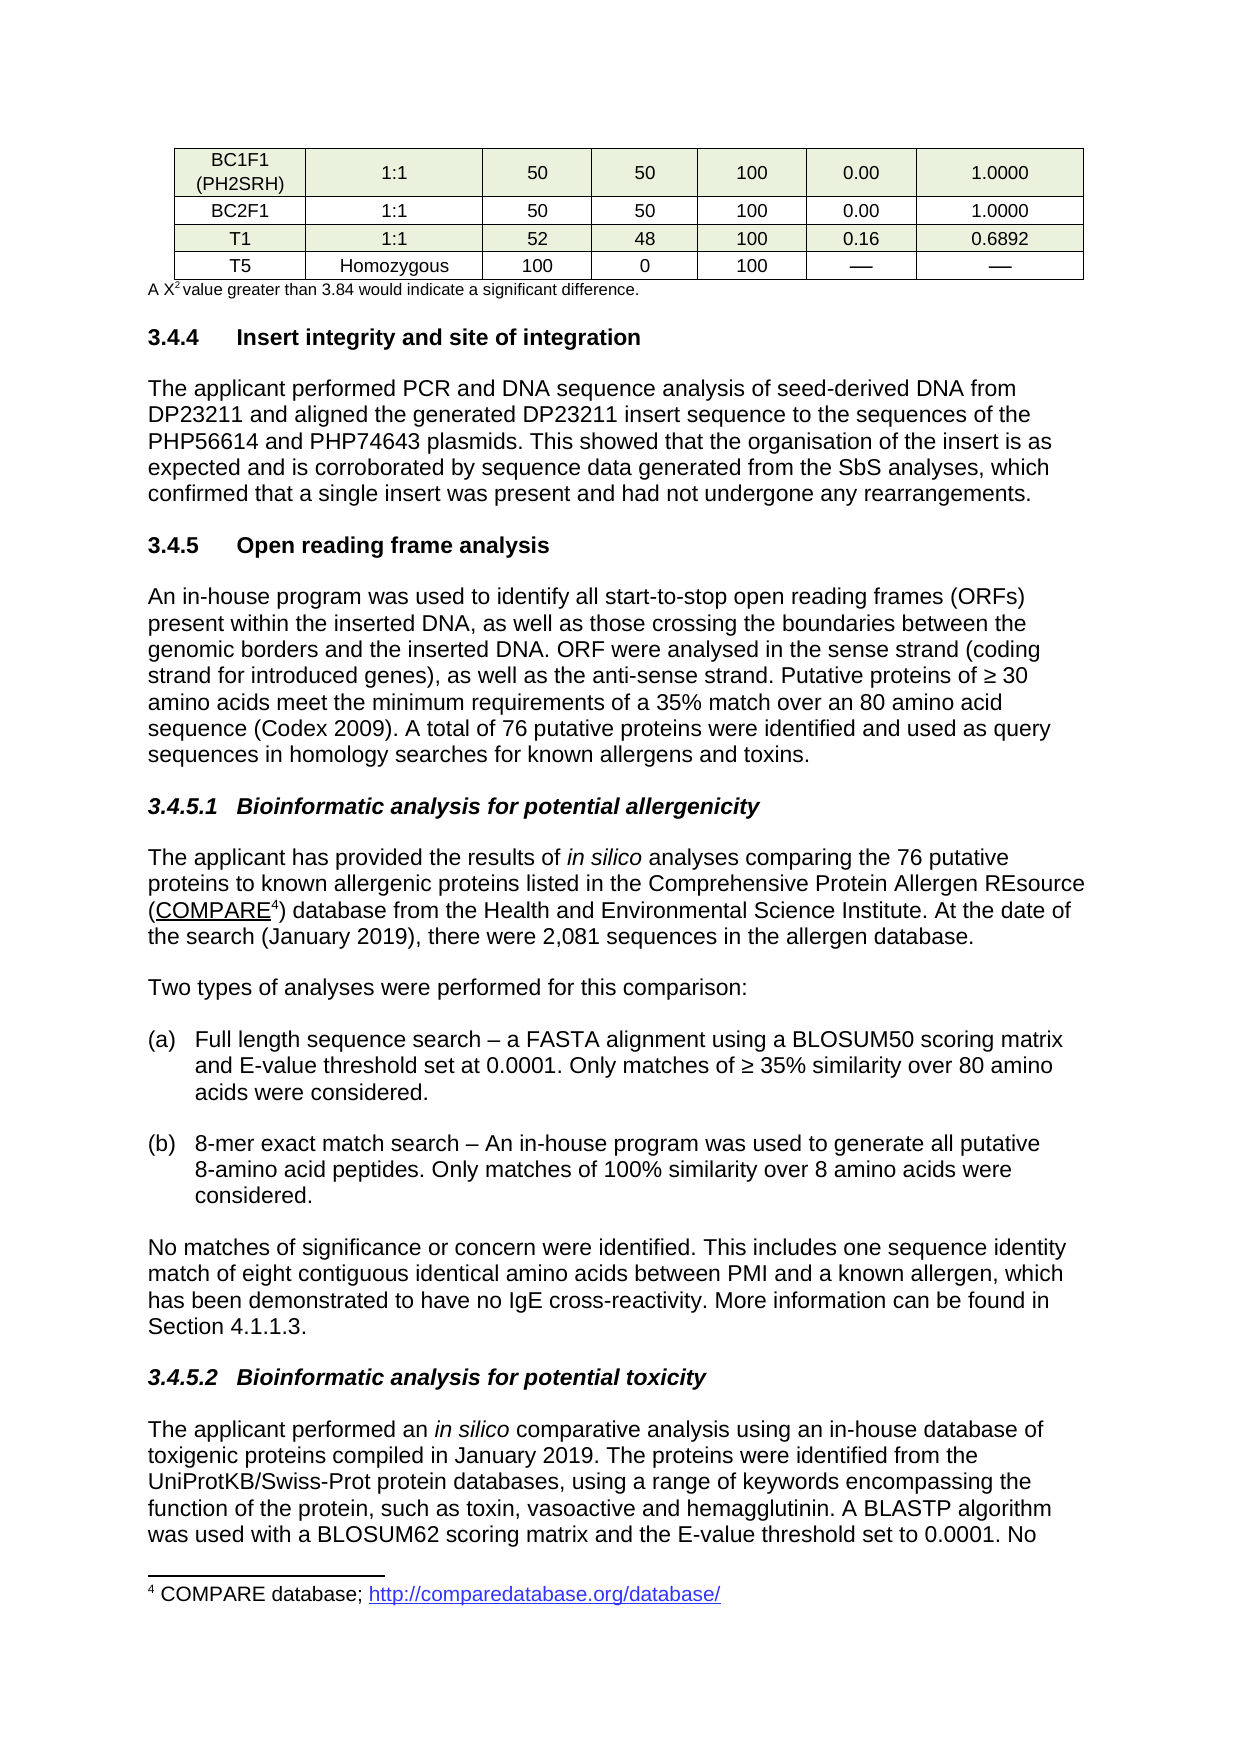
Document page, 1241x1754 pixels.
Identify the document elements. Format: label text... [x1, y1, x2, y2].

table_cell 100 [483, 252, 591, 278]
text The applicant performed PCR and DNA sequence analysis of seed-derived DNA from DP23211 and aligned the generated DP23211 insert sequence to the sequences of the PHP56614 and PHP74643 plasmids. This showed that the organisation of the insert is as expected and is corroborated by sequence data generated from the SbS analyses, which confirmed that a single insert was present and had not undergone any rearrangements. [148, 375, 1092, 507]
table_cell 0.6892 [917, 225, 1083, 251]
table_cell 50 [483, 197, 591, 224]
table_cell 1.0000 [917, 197, 1083, 224]
subtitle 3.4.5.2 Bioinformatic analysis for potential toxicity [148, 1364, 1092, 1391]
table_cell 48 [592, 225, 697, 251]
subtitle 3.4.5 Open reading frame analysis [148, 532, 1092, 558]
subtitle 3.4.4 Insert integrity and site of integration [148, 324, 1092, 350]
text A X2 value greater than 3.84 would indicate a significant difference. [148, 279, 1092, 299]
text (a) Full length sequence search – a FASTA alignment using a BLOSUM50 scoring matrix and E-value threshold set at 0.0001. Only matches of ≥ 35% similarity over 80 amino acids were considered. [148, 1026, 1092, 1105]
table_cell — [917, 252, 1083, 278]
text (b) 8-mer exact match search – An in-house program was used to generate all putative 8-amino acid peptides. Only matches of 100% similarity over 8 amino acids were considered. [148, 1130, 1092, 1209]
table_cell 0.16 [807, 225, 916, 251]
table_cell 1.0000 [917, 149, 1083, 196]
table_cell Homozygous [306, 252, 482, 278]
table_cell 0.00 [807, 197, 916, 224]
table_cell 100 [698, 225, 806, 251]
text Two types of analyses were performed for this comparison: [148, 974, 1092, 1001]
table_cell T5 [175, 252, 305, 278]
table_cell 1:1 [306, 225, 482, 251]
table_cell 100 [698, 252, 806, 278]
table_cell 1:1 [306, 197, 482, 224]
table_cell BC2F1 [175, 197, 305, 224]
table_cell 0 [592, 252, 697, 278]
table_cell 52 [483, 225, 591, 251]
text No matches of significance or concern were identified. This includes one sequence identity match of eight contiguous identical amino acids between PMI and a known allergen, which has been demonstrated to have no IgE cross-reactivity. More information can be found in Section 4.1.1.3. [148, 1234, 1092, 1339]
text An in-house program was used to identify all start-to-stop open reading frames (ORFs) present within the inserted DNA, as well as those crossing the boundaries between the genomic borders and the inserted DNA. ORF were analysed in the sense strand (coding strand for introduced genes), as well as the anti-sense strand. Putative proteins of ≥ 30 amino acids meet the minimum requirements of a 35% match over an 80 amino acid sequence (Codex 2009). A total of 76 putative proteins were identified and used as query sequences in homology searches for known allergens and toxins. [148, 583, 1092, 768]
table_cell 100 [698, 149, 806, 196]
table_cell 50 [592, 197, 697, 224]
table_cell 50 [483, 149, 591, 196]
table_cell — [807, 252, 916, 278]
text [148, 1416, 1092, 1547]
text The applicant has provided the results of in silico analyses comparing the 76 putative proteins to known allergenic proteins listed in the Comprehensive Protein Allergen REsource (COMPARE) database from the Health and Environmental Science Institute. At the date of the search (January 2019), there were 2,081 sequences in the allergen database. [148, 844, 1092, 949]
subtitle 3.4.5.1 Bioinformatic analysis for potential allergenicity [148, 793, 1092, 819]
table_cell BC1F1 (PH2SRH) [175, 149, 305, 196]
table_cell 0.00 [807, 149, 916, 196]
table_cell 100 [698, 197, 806, 224]
table_cell 1:1 [306, 149, 482, 196]
table_cell 50 [592, 149, 697, 196]
table_cell T1 [175, 225, 305, 251]
